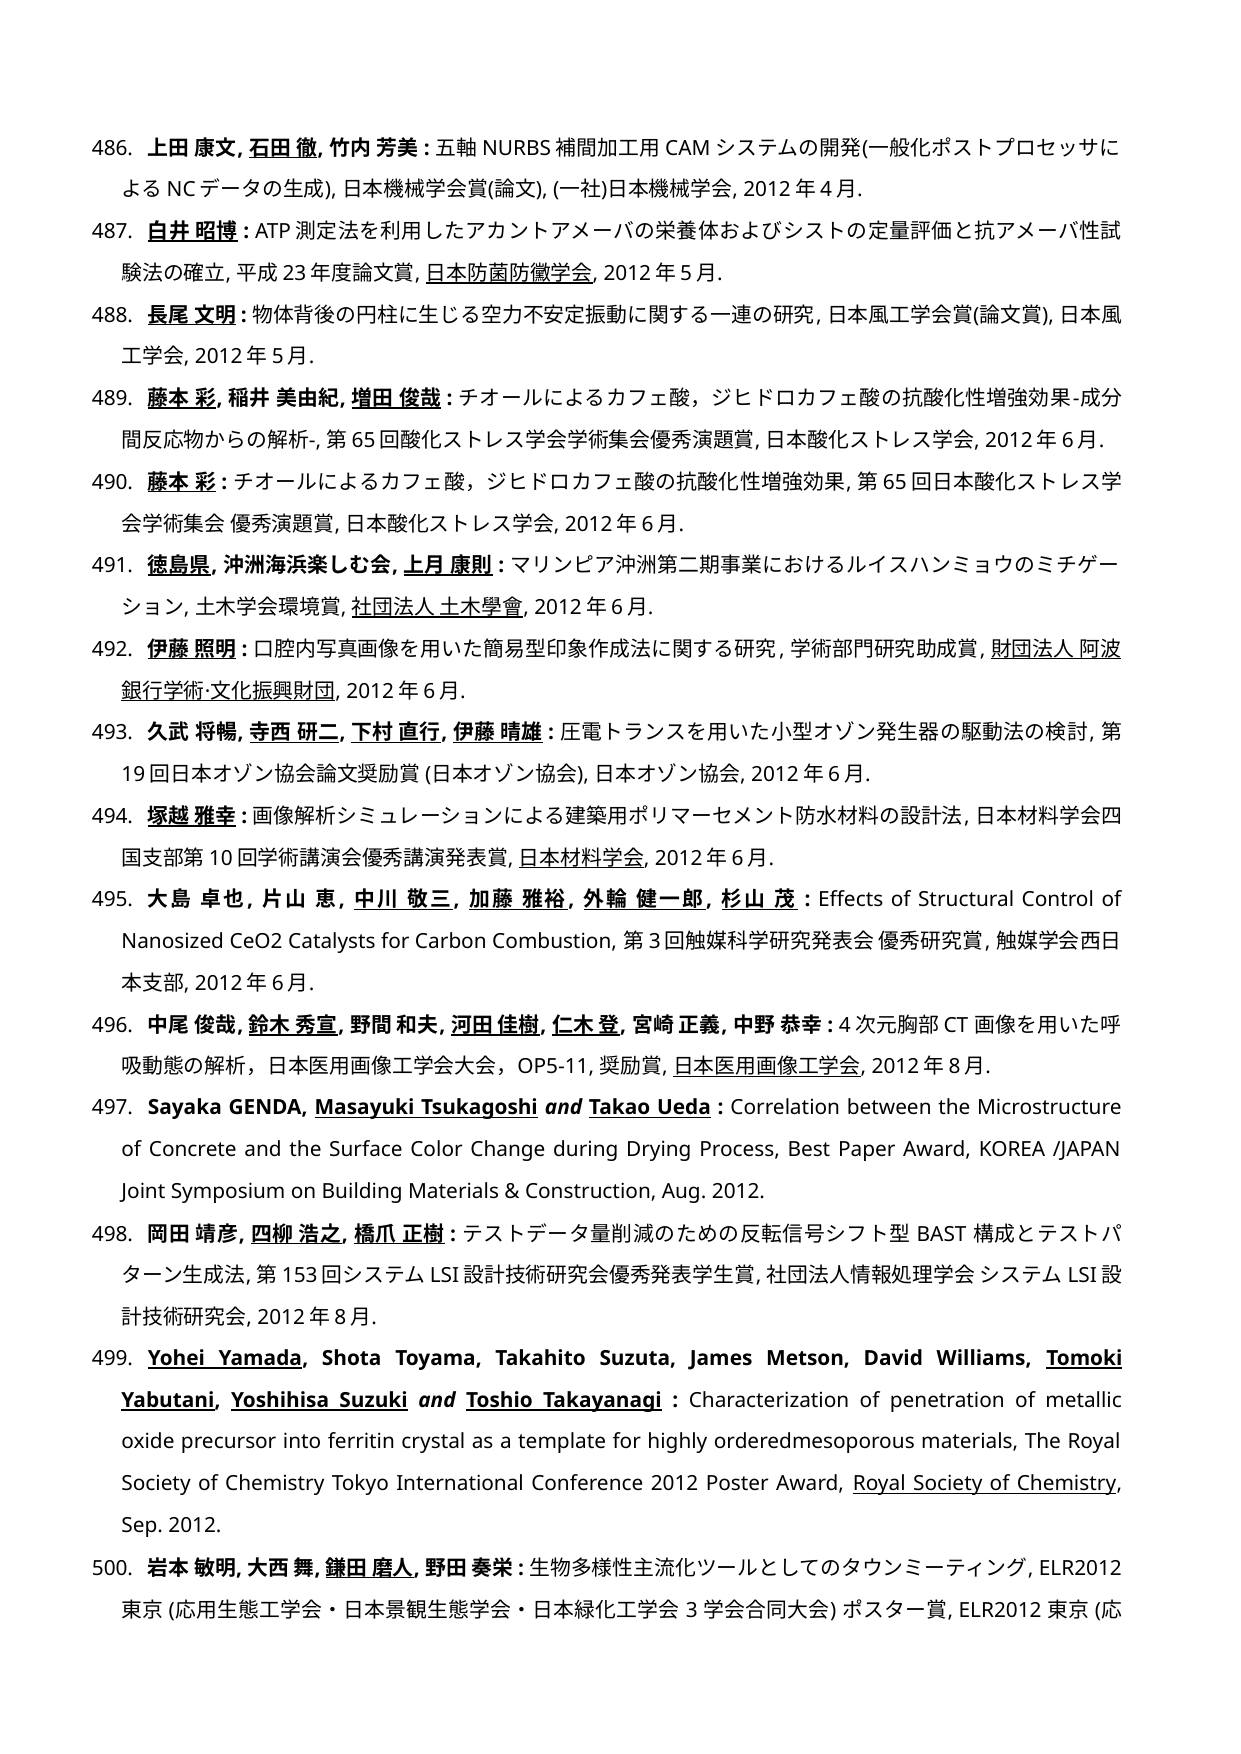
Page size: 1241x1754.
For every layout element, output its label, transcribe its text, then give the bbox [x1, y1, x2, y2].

list 徳島県, 沖洲海浜楽しむ会, 上月 康則 : マリンピア沖洲第二期事業におけるルイスハンミョウのミチゲーション, 土木学会環境賞, 社団法人 土木學會, 2012年6月. [92, 543, 1122, 626]
list 塚越 雅幸 : 画像解析シミュレーションによる建築用ポリマーセメント防水材料の設計法, 日本材料学会四国支部第10回学術講演会優秀講演発表賞, 日本材料学会, 2012年6月. [92, 793, 1122, 877]
list 白井 昭博 : ATP測定法を利用したアカントアメーバの栄養体およびシストの定量評価と抗アメーバ性試験法の確立, 平成23年度論文賞, 日本防菌防黴学会, 2012年5月. [92, 209, 1122, 292]
list 中尾 俊哉, 鈴木 秀宣, 野間 和夫, 河田 佳樹, 仁木 登, 宮崎 正義, 中野 恭幸 : 4次元胸部CT 画像を用いた呼吸動態の解析，日本医用画像工学会大会，OP5-11, 奨励賞, 日本医用画像工学会, 2012年8月. [92, 1002, 1122, 1086]
list Sayaka GENDA, Masayuki Tsukagoshi and Takao Ueda : Correlation between the Microstructure of Concrete and the Surface Color Change during Drying Process, Best Paper Award, KOREA /JAPAN Joint Symposium on Building Materials & Construction, Aug. 2012. [92, 1086, 1122, 1211]
list 長尾 文明 : 物体背後の円柱に生じる空力不安定振動に関する一連の研究, 日本風工学会賞(論文賞), 日本風工学会, 2012年5月. [92, 292, 1122, 376]
list Yohei Yamada, Shota Toyama, Takahito Suzuta, James Metson, David Williams, Tomoki Yabutani, Yoshihisa Suzuki and Toshio Takayanagi : Characterization of penetration of metallic oxide precursor into ferritin crystal as a template for highly orderedmesoporous materials, The Royal Society of Chemistry Tokyo International Conference 2012 Poster Award, Royal Society of Chemistry, Sep. 2012. [92, 1336, 1122, 1545]
list 岡田 靖彦, 四柳 浩之, 橋爪 正樹 : テストデータ量削減のための反転信号シフト型 BAST 構成とテストパターン生成法, 第153回システムLSI設計技術研究会優秀発表学生賞, 社団法人情報処理学会 システムLSI設計技術研究会, 2012年8月. [92, 1211, 1122, 1336]
list 藤本 彩, 稲井 美由紀, 増田 俊哉 : チオールによるカフェ酸，ジヒドロカフェ酸の抗酸化性増強効果-成分間反応物からの解析-, 第65回酸化ストレス学会学術集会優秀演題賞, 日本酸化ストレス学会, 2012年6月. [92, 376, 1122, 459]
list 上田 康文, 石田 徹, 竹内 芳美 : 五軸NURBS補間加工用CAMシステムの開発(一般化ポストプロセッサによるNCデータの生成), 日本機械学会賞(論文), (一社)日本機械学会, 2012年4月. [92, 125, 1122, 209]
list 伊藤 照明 : 口腔内写真画像を用いた簡易型印象作成法に関する研究, 学術部門研究助成賞, 財団法人 阿波銀行学術·文化振興財団, 2012年6月. [92, 626, 1122, 710]
list 大島 卓也, 片山 恵, 中川 敬三, 加藤 雅裕, 外輪 健一郎, 杉山 茂 : Effects of Structural Control of Nanosized CeO2 Catalysts for Carbon Combustion, 第3回触媒科学研究発表会 優秀研究賞, 触媒学会西日本支部, 2012年6月. [92, 877, 1122, 1002]
list 久武 将暢, 寺西 研二, 下村 直行, 伊藤 晴雄 : 圧電トランスを用いた小型オゾン発生器の駆動法の検討, 第19回日本オゾン協会論文奨励賞 (日本オゾン協会), 日本オゾン協会, 2012年6月. [92, 710, 1122, 793]
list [92, 1545, 1122, 1629]
list 藤本 彩 : チオールによるカフェ酸，ジヒドロカフェ酸の抗酸化性増強効果, 第65回日本酸化ストレス学会学術集会 優秀演題賞, 日本酸化ストレス学会, 2012年6月. [92, 459, 1122, 543]
